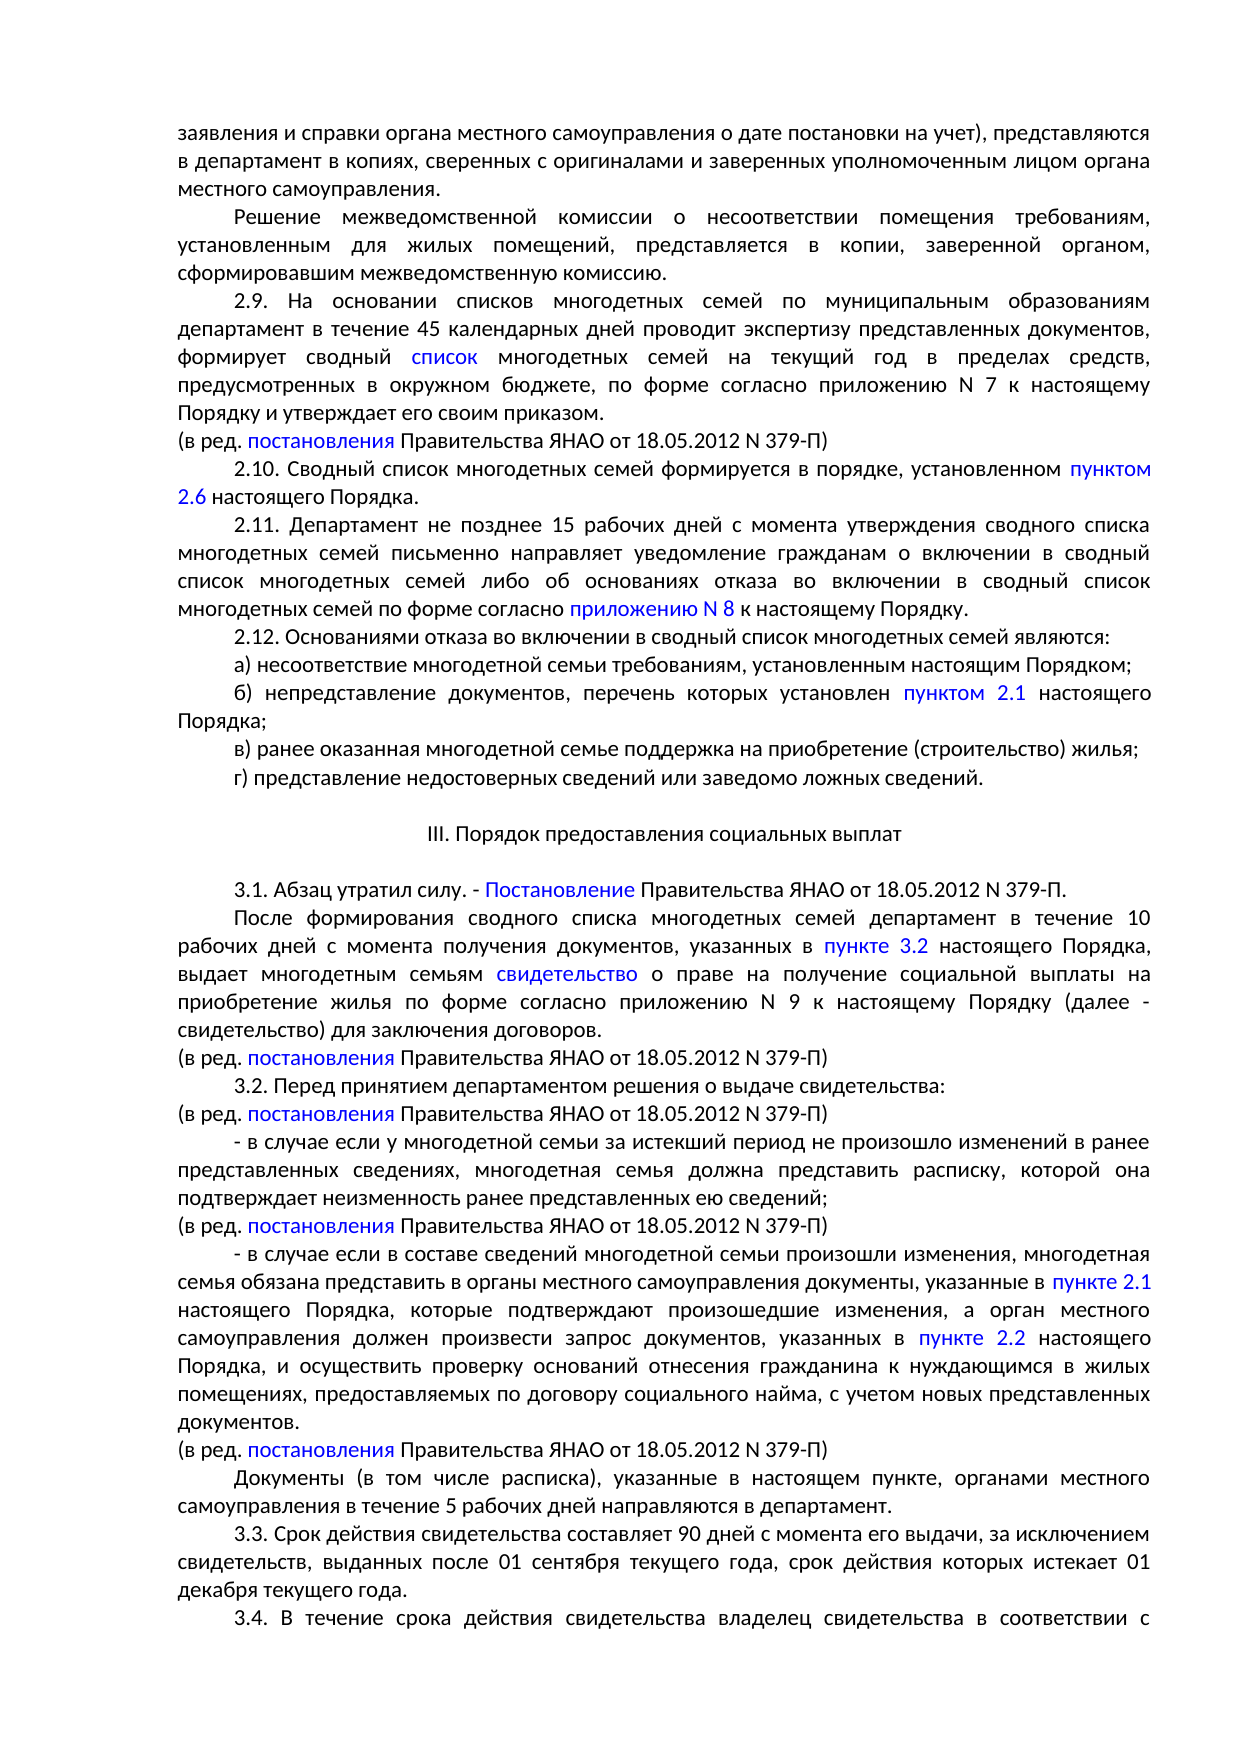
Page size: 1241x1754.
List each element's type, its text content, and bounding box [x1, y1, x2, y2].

text (в ред. постановления Правительства ЯНАО от 18.05.2012 N 379-П) [177, 1043, 1152, 1071]
text 2.12. Основаниями отказа во включении в сводный список многодетных семей являются: [177, 622, 1152, 651]
text Документы (в том числе расписка), указанные в настоящем пункте, органами местного самоуправления в течение 5 рабочих дней направляются в департамент. [177, 1463, 1152, 1519]
text 2.9. На основании списков многодетных семей по муниципальным образованиям департамент в течение 45 календарных дней проводит экспертизу представленных документов, формирует сводный список многодетных семей на текущий год в пределах средств, предусмотренных в окружном бюджете, по форме согласно приложению N 7 к настоящему Порядку и утверждает его своим приказом. [177, 286, 1152, 426]
text 2.11. Департамент не позднее 15 рабочих дней с момента утверждения сводного списка многодетных семей письменно направляет уведомление гражданам о включении в сводный список многодетных семей либо об основаниях отказа во включении в сводный список многодетных семей по форме согласно приложению N 8 к настоящему Порядку. [177, 510, 1152, 622]
text 3.1. Абзац утратил силу. - Постановление Правительства ЯНАО от 18.05.2012 N 379-П. [177, 875, 1152, 903]
text - в случае если у многодетной семьи за истекший период не произошло изменений в ранее представленных сведениях, многодетная семья должна представить расписку, которой она подтверждает неизменность ранее представленных ею сведений; [177, 1127, 1152, 1211]
text Решение межведомственной комиссии о несоответствии помещения требованиям, установленным для жилых помещений, представляется в копии, заверенной органом, сформировавшим межведомственную комиссию. [177, 202, 1152, 286]
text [177, 118, 1152, 202]
text (в ред. постановления Правительства ЯНАО от 18.05.2012 N 379-П) [177, 1099, 1152, 1127]
text (в ред. постановления Правительства ЯНАО от 18.05.2012 N 379-П) [177, 1211, 1152, 1239]
text в) ранее оказанная многодетной семье поддержка на приобретение (строительство) жилья; [177, 734, 1152, 763]
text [177, 1603, 1152, 1631]
text г) представление недостоверных сведений или заведомо ложных сведений. [177, 763, 1152, 791]
text 3.2. Перед принятием департаментом решения о выдаче свидетельства: [177, 1071, 1152, 1099]
text 3.3. Срок действия свидетельства составляет 90 дней с момента его выдачи, за исключением свидетельств, выданных после 01 сентября текущего года, срок действия которых истекает 01 декабря текущего года. [177, 1519, 1152, 1603]
text 2.10. Сводный список многодетных семей формируется в порядке, установленном пунктом 2.6 настоящего Порядка. [177, 454, 1152, 510]
text III. Порядок предоставления социальных выплат [177, 819, 1152, 847]
text (в ред. постановления Правительства ЯНАО от 18.05.2012 N 379-П) [177, 1435, 1152, 1463]
text После формирования сводного списка многодетных семей департамент в течение 10 рабочих дней с момента получения документов, указанных в пункте 3.2 настоящего Порядка, выдает многодетным семьям свидетельство о праве на получение социальной выплаты на приобретение жилья по форме согласно приложению N 9 к настоящему Порядку (далее - свидетельство) для заключения договоров. [177, 903, 1152, 1043]
text а) несоответствие многодетной семьи требованиям, установленным настоящим Порядком; [177, 651, 1152, 678]
text (в ред. постановления Правительства ЯНАО от 18.05.2012 N 379-П) [177, 426, 1152, 454]
text б) непредставление документов, перечень которых установлен пунктом 2.1 настоящего Порядка; [177, 678, 1152, 734]
text - в случае если в составе сведений многодетной семьи произошли изменения, многодетная семья обязана представить в органы местного самоуправления документы, указанные в пункте 2.1 настоящего Порядка, которые подтверждают произошедшие изменения, а орган местного самоуправления должен произвести запрос документов, указанных в пункте 2.2 настоящего Порядка, и осуществить проверку оснований отнесения гражданина к нуждающимся в жилых помещениях, предоставляемых по договору социального найма, с учетом новых представленных документов. [177, 1239, 1152, 1435]
